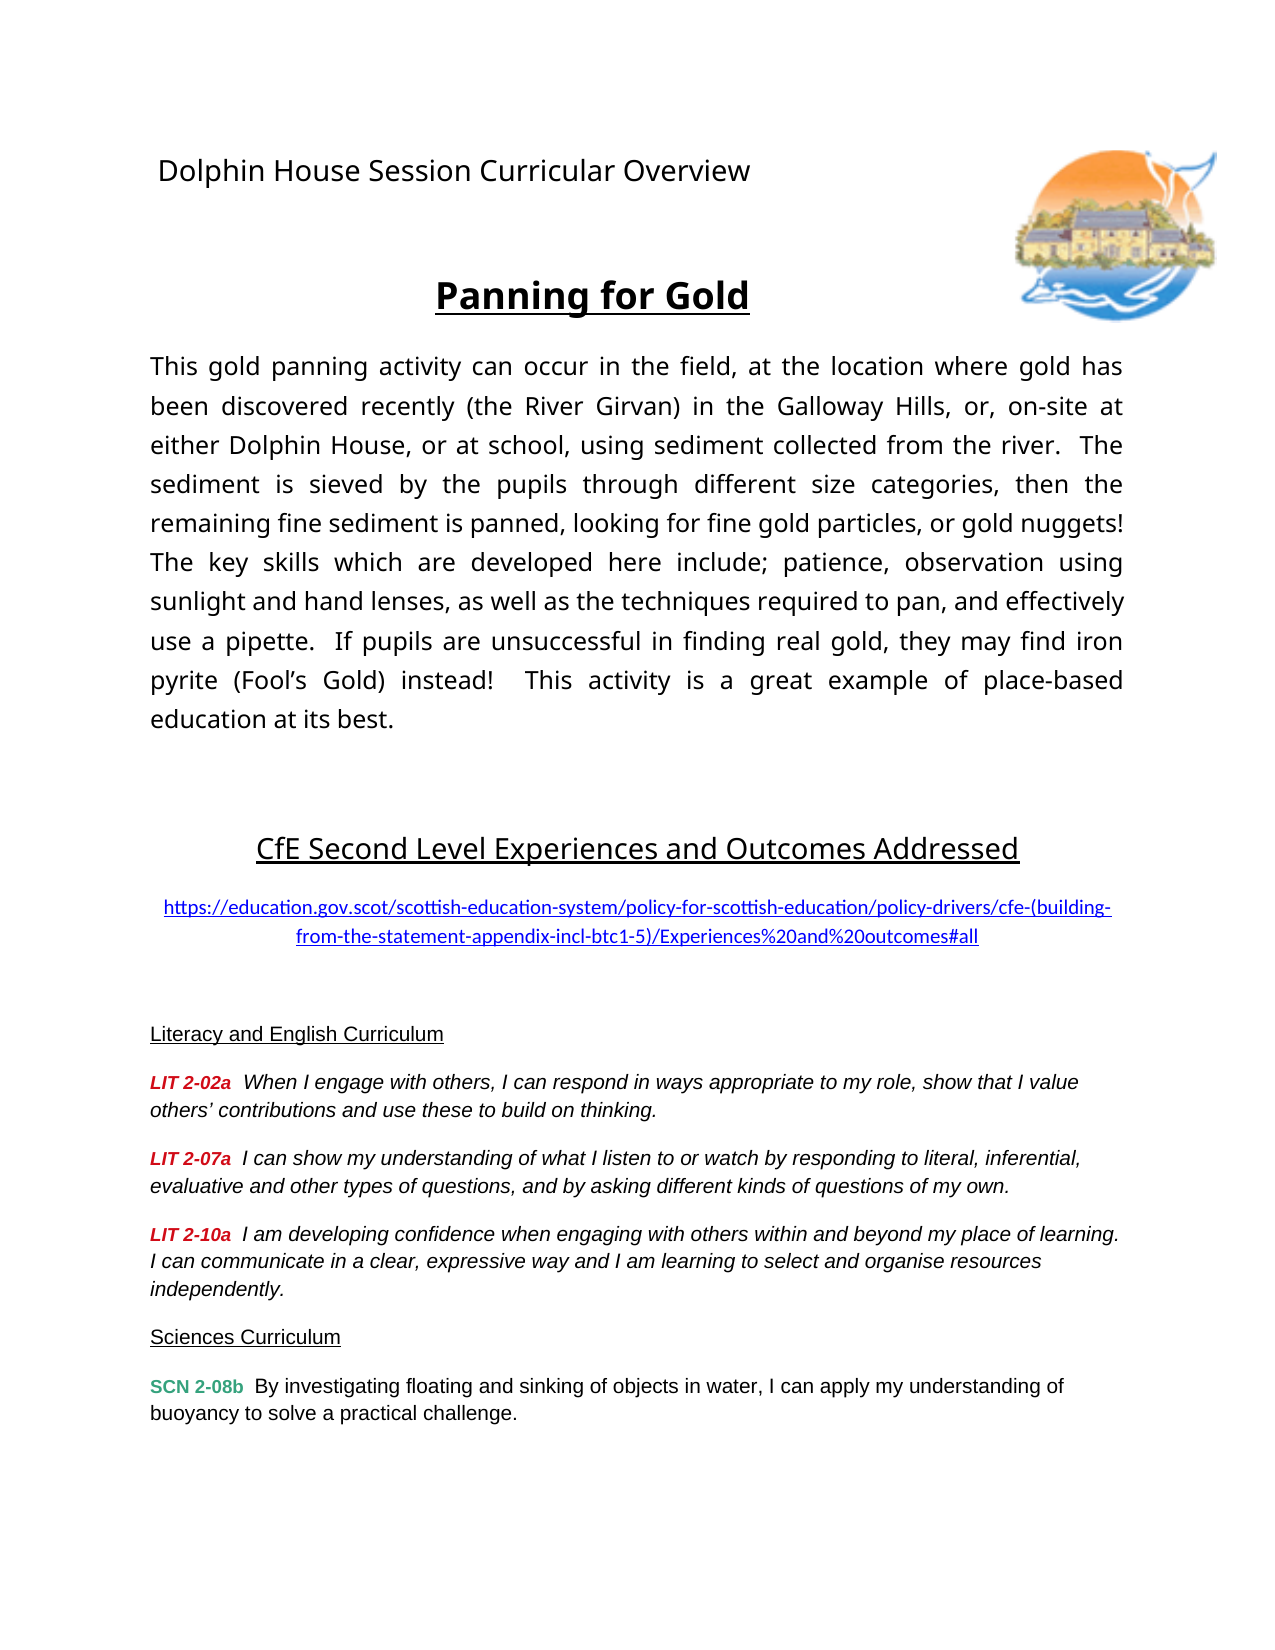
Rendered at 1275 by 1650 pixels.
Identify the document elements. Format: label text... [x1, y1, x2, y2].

text LIT 2-02a When I engage with others, I can respond in ways appropriate to my role, show that I value others’ contributions and use these to build on thinking. [150, 1070, 1125, 1122]
text https://education.gov.scot/scottish-education-system/policy-for-scottish-education/policy-drivers/cfe-(building-from-the-statement-appendix-incl-btc1-5)/Experiences%20and%20outcomes#all [150, 894, 1125, 949]
text Panning for Gold [150, 269, 1014, 321]
text LIT 2-07a I can show my understanding of what I listen to or watch by responding to literal, inferential, evaluative and other types of questions, and by asking different kinds of questions of my own. [150, 1146, 1125, 1197]
text SCN 2-08b By investigating floating and sinking of objects in water, I can apply my understanding of buoyancy to solve a practical challenge. [150, 1373, 1125, 1425]
text CfE Second Level Experiences and Outcomes Addressed [150, 828, 1125, 868]
text Literacy and English Curriculum [150, 1022, 1125, 1046]
picture [1014, 150, 1217, 323]
text Dolphin House Session Curricular Overview [150, 150, 1014, 190]
text This gold panning activity can occur in the field, at the location where gold has been discovered recently (the River Girvan) in the Galloway Hills, or, on-site at either Dolphin House, or at school, using sediment collected from the river. The sediment is sieved by the pupils through different size categories, then the remaining fine sediment is panned, looking for fine gold particles, or gold nuggets! The key skills which are developed here include; patience, observation using sunlight and hand lenses, as well as the techniques required to pan, and effectively use a pipette. If pupils are unsuccessful in finding real gold, they may find iron pyrite (Fool’s Gold) instead! This activity is a great example of place-based education at its best. [150, 349, 1125, 736]
text Sciences Curriculum [150, 1325, 1125, 1349]
text LIT 2-10a I am developing confidence when engaging with others within and beyond my place of learning. I can communicate in a clear, expressive way and I am learning to select and organise resources independently. [150, 1222, 1125, 1301]
